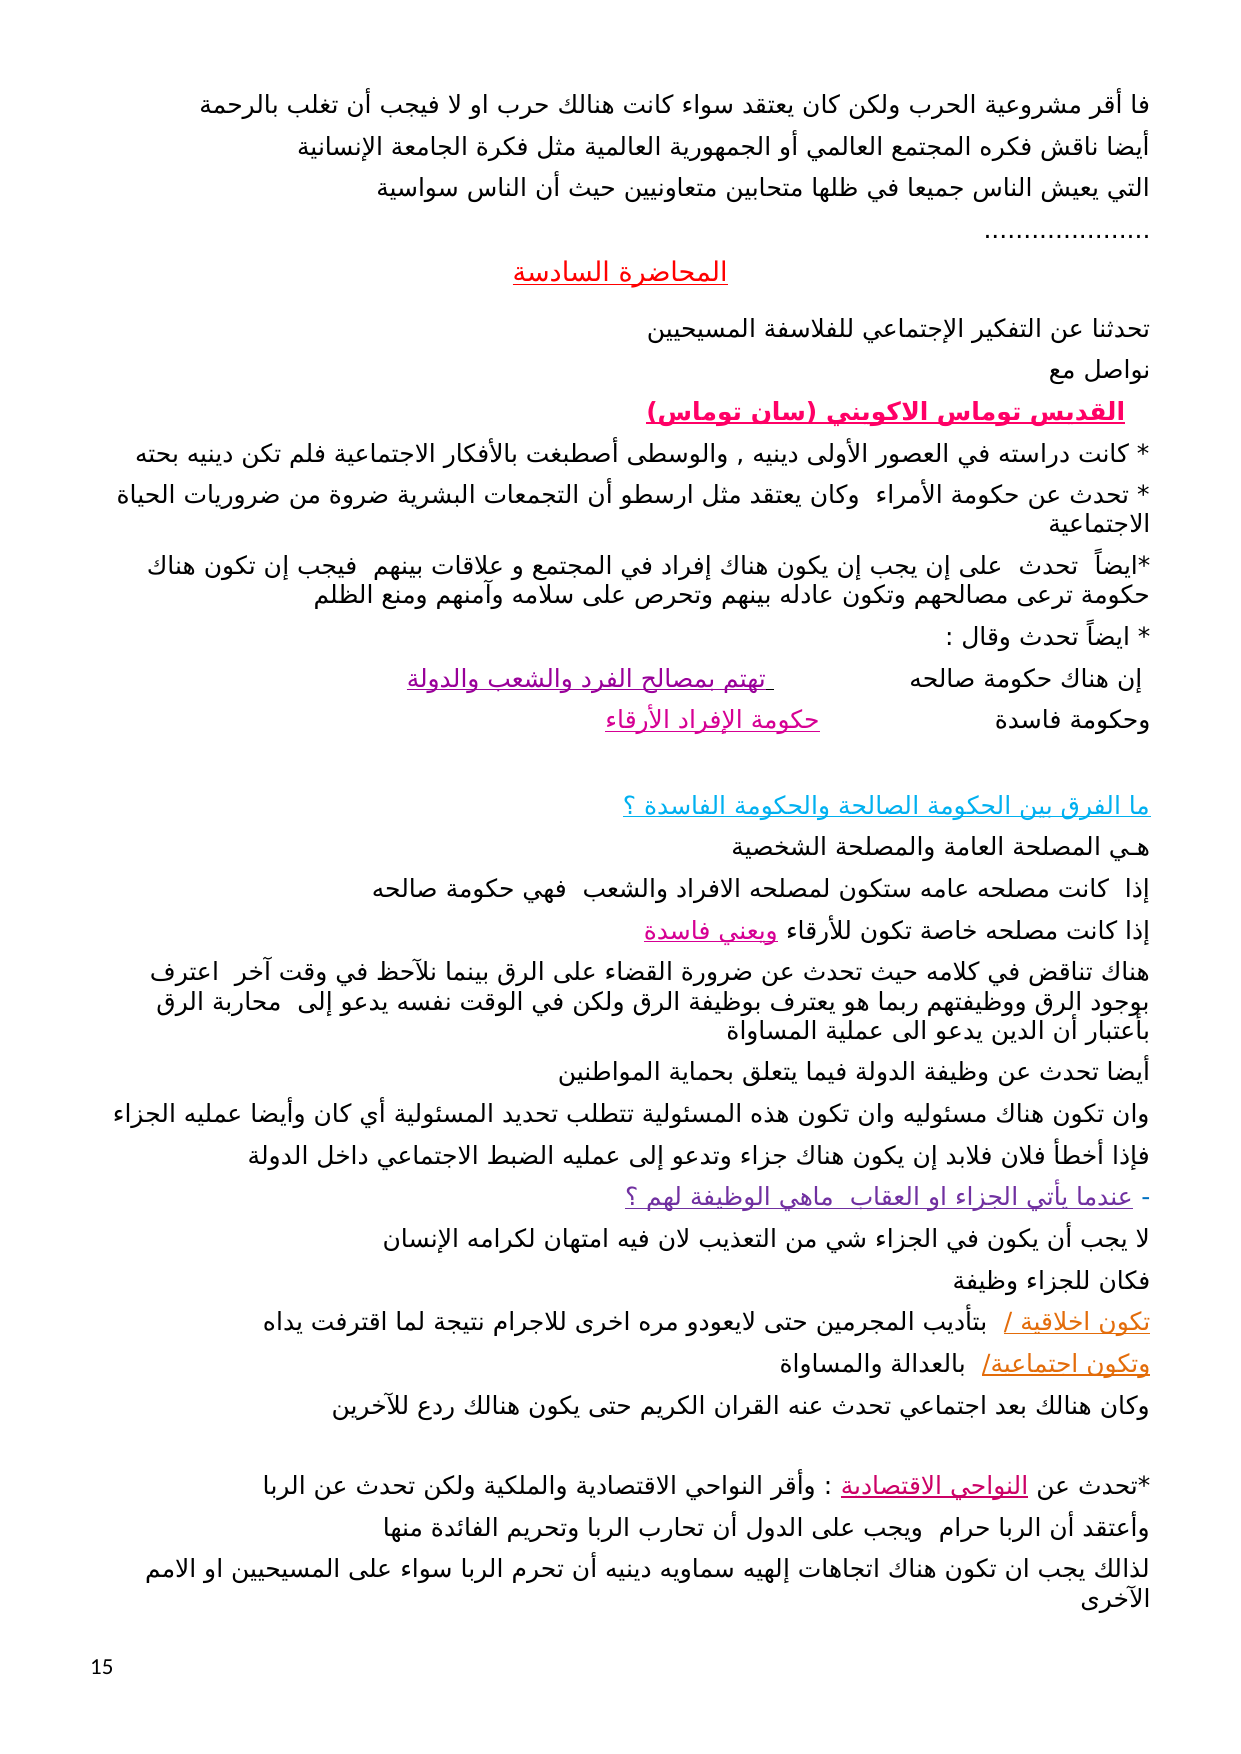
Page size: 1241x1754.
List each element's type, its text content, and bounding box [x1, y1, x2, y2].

text إذا كانت مصلحه خاصة تكون للأرقاء ويعني فاسدة [90, 916, 1150, 945]
text التي يعيش الناس جميعا في ظلها متحابين متعاونيين حيث أن الناس سواسية [90, 173, 1150, 202]
text فكان للجزاء وظيفة [90, 1266, 1150, 1295]
text القديس توماس الاكويني (سان توماس) [90, 397, 1150, 426]
text ..................... [90, 215, 1150, 244]
text هـي المصلحة العامة والمصلحة الشخصية [90, 832, 1150, 862]
text تحدثنا عن التفكير الإجتماعي للفلاسفة المسيحيين [90, 314, 1150, 343]
text وكان هنالك بعد اجتماعي تحدث عنه القران الكريم حتى يكون هنالك ردع للآخرين [90, 1391, 1150, 1420]
text تكون اخلاقية / بتأديب المجرمين حتى لايعودو مره اخرى للاجرام نتيجة لما اقترفت يداه [90, 1307, 1150, 1337]
text ما الفرق بين الحكومة الصالحة والحكومة الفاسدة ؟ [90, 791, 1150, 820]
text *تحدث عن النواحي الاقتصادية : وأقر النواحي الاقتصادية والملكية ولكن تحدث عن الربا [90, 1471, 1150, 1501]
text فا أقر مشروعية الحرب ولكن كان يعتقد سواء كانت هنالك حرب او لا فيجب أن تغلب بالرحمة [90, 90, 1150, 119]
text *ايضاً تحدث على إن يجب إن يكون هناك إفراد في المجتمع و علاقات بينهم فيجب إن تكون هناك حكومة ترعى مصالحهم وتكون عادله بينهم وتحرص على سلامه وآمنهم ومنع الظلم [90, 551, 1150, 609]
text لا يجب أن يكون في الجزاء شي من التعذيب لان فيه امتهان لكرامه الإنسان [90, 1224, 1150, 1253]
text إذا كانت مصلحه عامه ستكون لمصلحه الافراد والشعب فهي حكومة صالحه [90, 874, 1150, 903]
text * كانت دراسته في العصور الأولى دينيه , والوسطى أصطبغت بالأفكار الاجتماعية فلم تكن دينيه بحته [90, 439, 1150, 468]
text وان تكون هناك مسئوليه وان تكون هذه المسئولية تتطلب تحديد المسئولية أي كان وأيضا عمليه الجزاء [90, 1099, 1150, 1128]
text المحاضرة السادسة [90, 257, 1150, 288]
text هناك تناقض في كلامه حيث تحدث عن ضرورة القضاء على الرق بينما نلآحظ في وقت آخر اعترف بوجود الرق ووظيفتهم ربما هو يعترف بوظيفة الرق ولكن في الوقت نفسه يدعو إلى محاربة الرق بأعتبار أن الدين يدعو الى عملية المساواة [90, 957, 1150, 1045]
text إن هناك حكومة صالحه تهتم بمصالح الفرد والشعب والدولة [90, 664, 1150, 693]
text أيضا ناقش فكره المجتمع العالمي أو الجمهورية العالمية مثل فكرة الجامعة الإنسانية [90, 132, 1150, 161]
text أيضا تحدث عن وظيفة الدولة فيما يتعلق بحماية المواطنين [90, 1057, 1150, 1087]
text * ايضاً تحدث وقال : [90, 622, 1150, 651]
text * تحدث عن حكومة الأمراء وكان يعتقد مثل ارسطو أن التجمعات البشرية ضروة من ضروريات الحياة الاجتماعية [90, 480, 1150, 539]
text لذالك يجب ان تكون هناك اتجاهات إلهيه سماويه دينيه أن تحرم الربا سواء على المسيحيين او الامم الآخرى [90, 1555, 1150, 1613]
text نواصل مع [90, 355, 1150, 384]
text وأعتقد أن الربا حرام ويجب على الدول أن تحارب الربا وتحريم الفائدة منها [90, 1513, 1150, 1542]
text وتكون اجتماعية/ بالعدالة والمساواة [90, 1349, 1150, 1378]
text وحكومة فاسدة حكومة الإفراد الأرقاء [90, 705, 1150, 734]
text - عندما يأتي الجزاء او العقاب ماهي الوظيفة لهم ؟ [90, 1182, 1150, 1212]
text فإذا أخطأ فلان فلابد إن يكون هناك جزاء وتدعو إلى عمليه الضبط الاجتماعي داخل الدولة [90, 1141, 1150, 1170]
